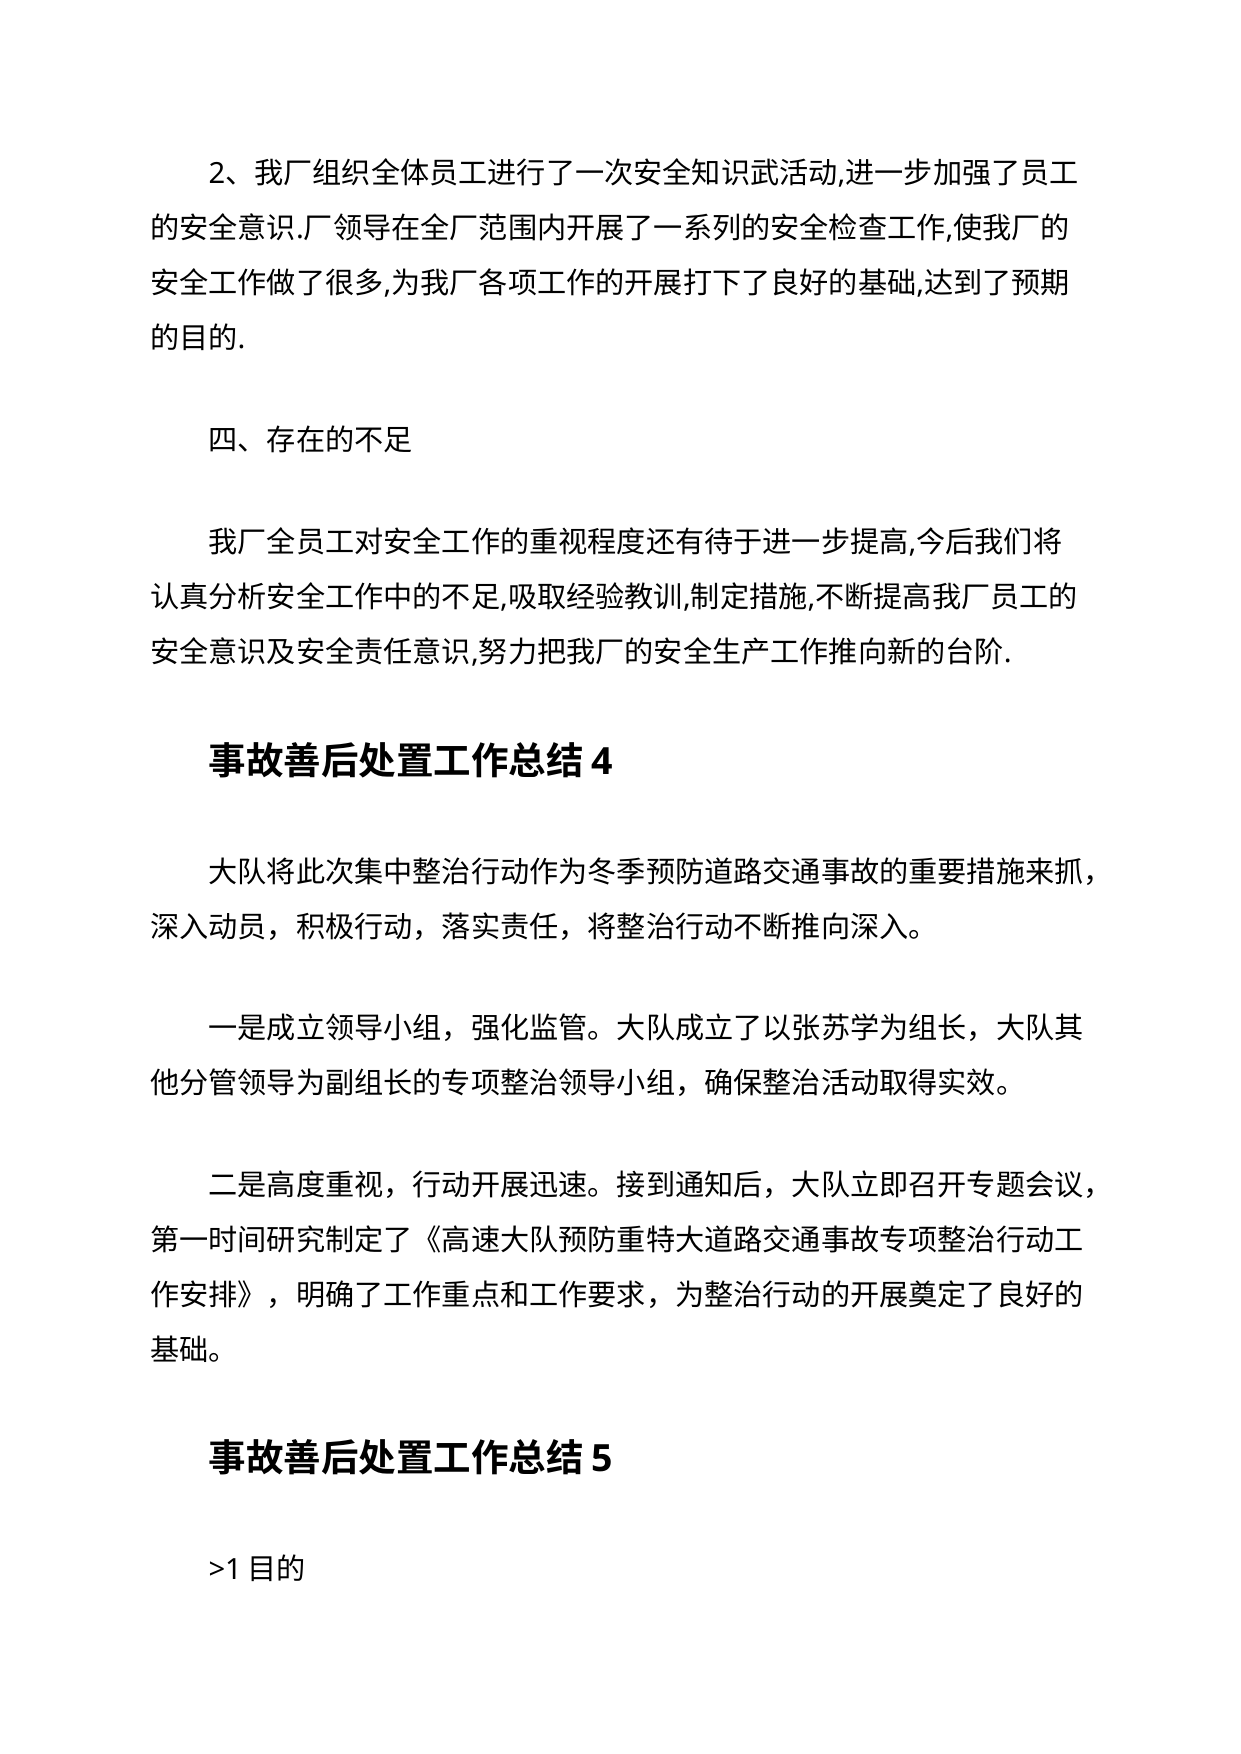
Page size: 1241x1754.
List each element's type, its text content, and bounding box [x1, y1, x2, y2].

text 事故善后处置工作总结5 [150, 1428, 1090, 1483]
text 我厂全员工对安全工作的重视程度还有待于进一步提高,今后我们将认真分析安全工作中的不足,吸取经验教训,制定措施,不断提高我厂员工的安全意识及安全责任意识,努力把我厂的安全生产工作推向新的台阶. [150, 519, 1090, 671]
text 大队将此次集中整治行动作为冬季预防道路交通事故的重要措施来抓，深入动员，积极行动，落实责任，将整治行动不断推向深入。 [150, 848, 1090, 946]
text >1目的 [150, 1546, 1090, 1588]
text 二是高度重视，行动开展迅速。接到通知后，大队立即召开专题会议，第一时间研究制定了《高速大队预防重特大道路交通事故专项整治行动工作安排》，明确了工作重点和工作要求，为整治行动的开展奠定了良好的基础。 [150, 1162, 1090, 1369]
text 四、存在的不足 [150, 417, 1090, 459]
text 事故善后处置工作总结4 [150, 731, 1090, 785]
text 2、我厂组织全体员工进行了一次安全知识武活动,进一步加强了员工的安全意识.厂领导在全厂范围内开展了一系列的安全检查工作,使我厂的安全工作做了很多,为我厂各项工作的开展打下了良好的基础,达到了预期的目的. [150, 150, 1090, 357]
text 一是成立领导小组，强化监管。大队成立了以张苏学为组长，大队其他分管领导为副组长的专项整治领导小组，确保整治活动取得实效。 [150, 1005, 1090, 1102]
